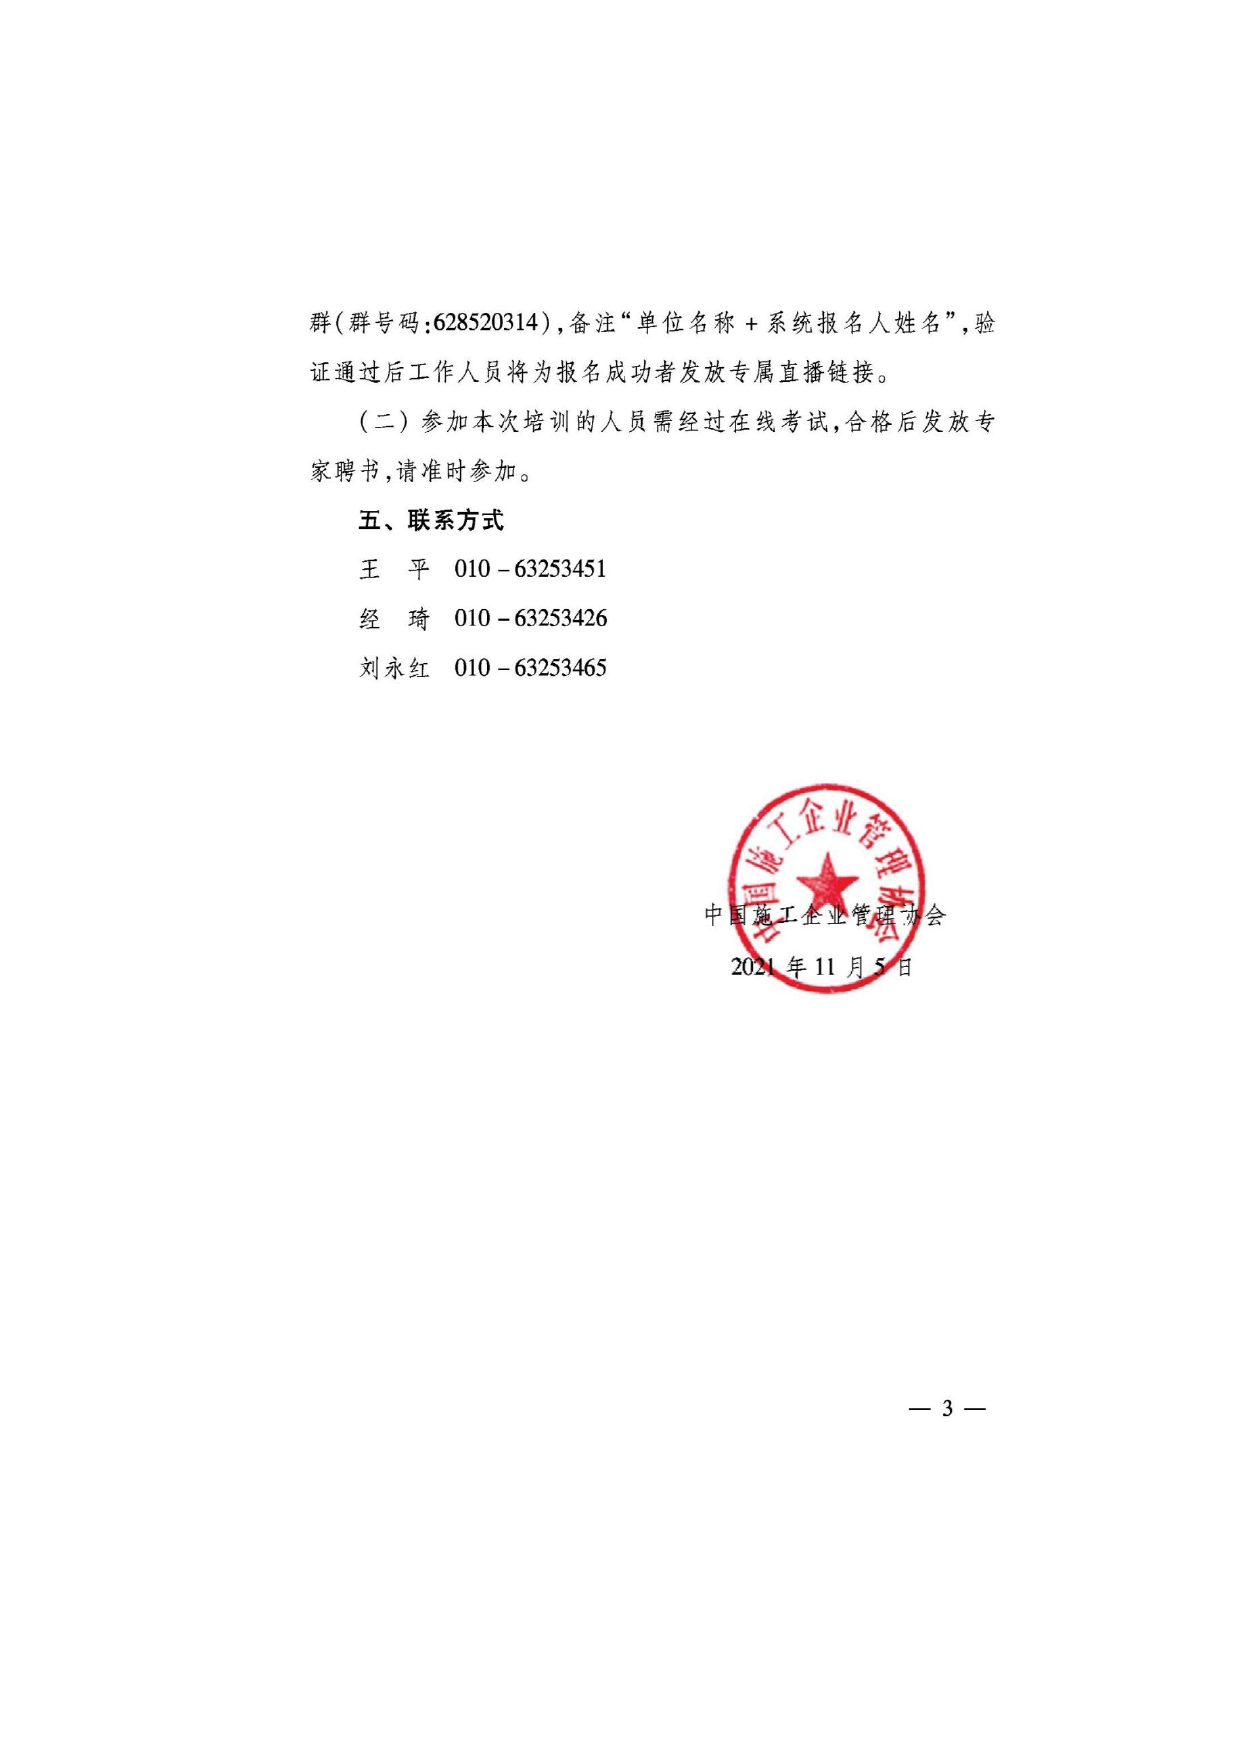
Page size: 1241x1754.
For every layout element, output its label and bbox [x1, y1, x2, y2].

picture [187, 162, 1120, 1561]
